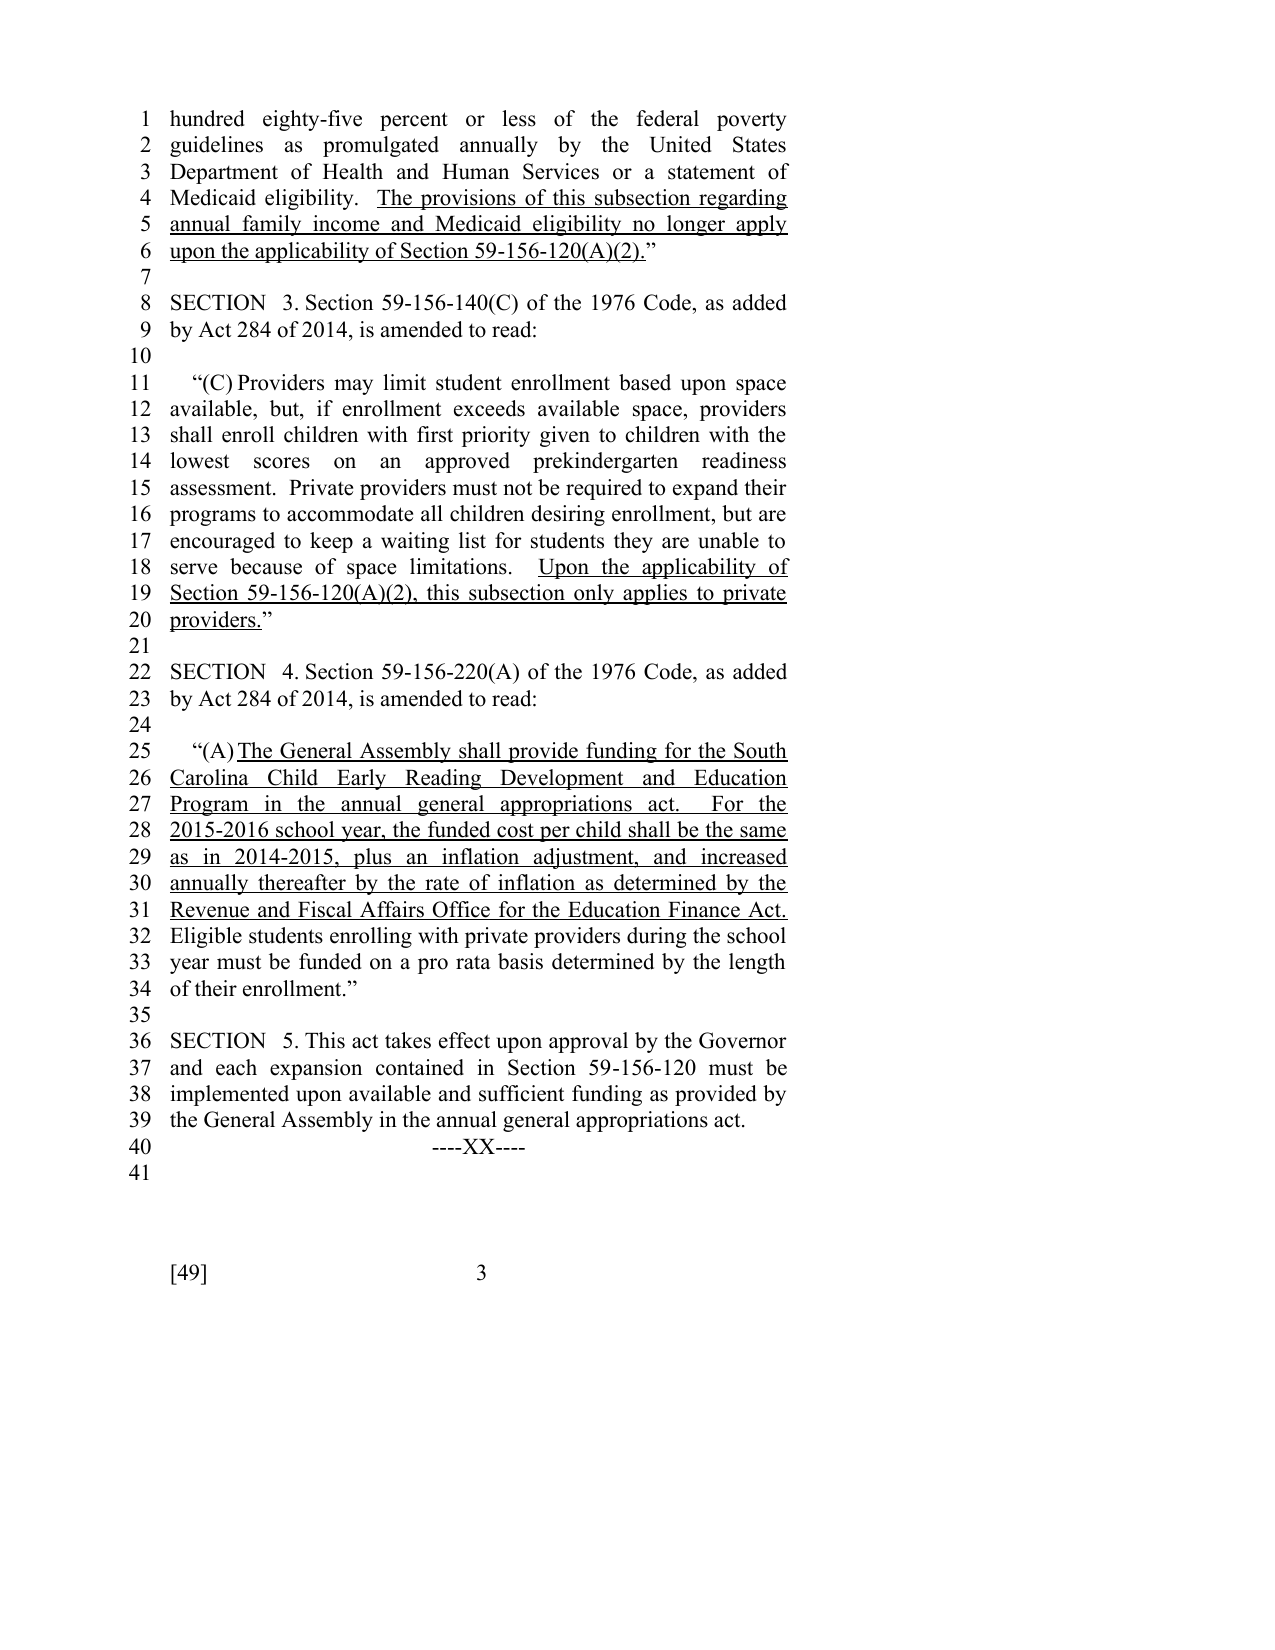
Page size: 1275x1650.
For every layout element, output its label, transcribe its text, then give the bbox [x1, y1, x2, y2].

text SECTION 4. Section 59-156-220(A) of the 1976 Code, as added by Act 284 of 2014, is amended to read: [169, 658, 787, 711]
text ----XX---- [169, 1133, 787, 1159]
text SECTION 3. Section 59-156-140(C) of the 1976 Code, as added by Act 284 of 2014, is amended to read: [169, 289, 787, 342]
text “(A) The General Assembly shall provide funding for the South Carolina Child Early Reading Development and Education Program in the annual general appropriations act. For the 2015-2016 school year, the funded cost per child shall be the same as in 2014-2015, plus an inflation adjustment, and increased annually thereafter by the rate of inflation as determined by the Revenue and Fiscal Affairs Office for the Education Finance Act. Eligible students enrolling with private providers during the school year must be funded on a pro rata basis determined by the length of their enrollment.” [169, 920, 787, 1001]
text SECTION 5. This act takes effect upon approval by the Governor and each expansion contained in Section 59-156-120 must be implemented upon available and sufficient funding as provided by the General Assembly in the annual general appropriations act. [169, 1027, 787, 1133]
text “(C) Providers may limit student enrollment based upon space available, but, if enrollment exceeds available space, providers shall enroll children with first priority given to children with the lowest scores on an approved prekindergarten readiness assessment. Private providers must not be required to expand their programs to accommodate all children desiring enrollment, but are encouraged to keep a waiting list for students they are unable to serve because of space limitations. Upon the applicability of Section 59-156-120(A)(2), this subsection only applies to private providers.” [169, 368, 787, 602]
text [169, 105, 787, 233]
